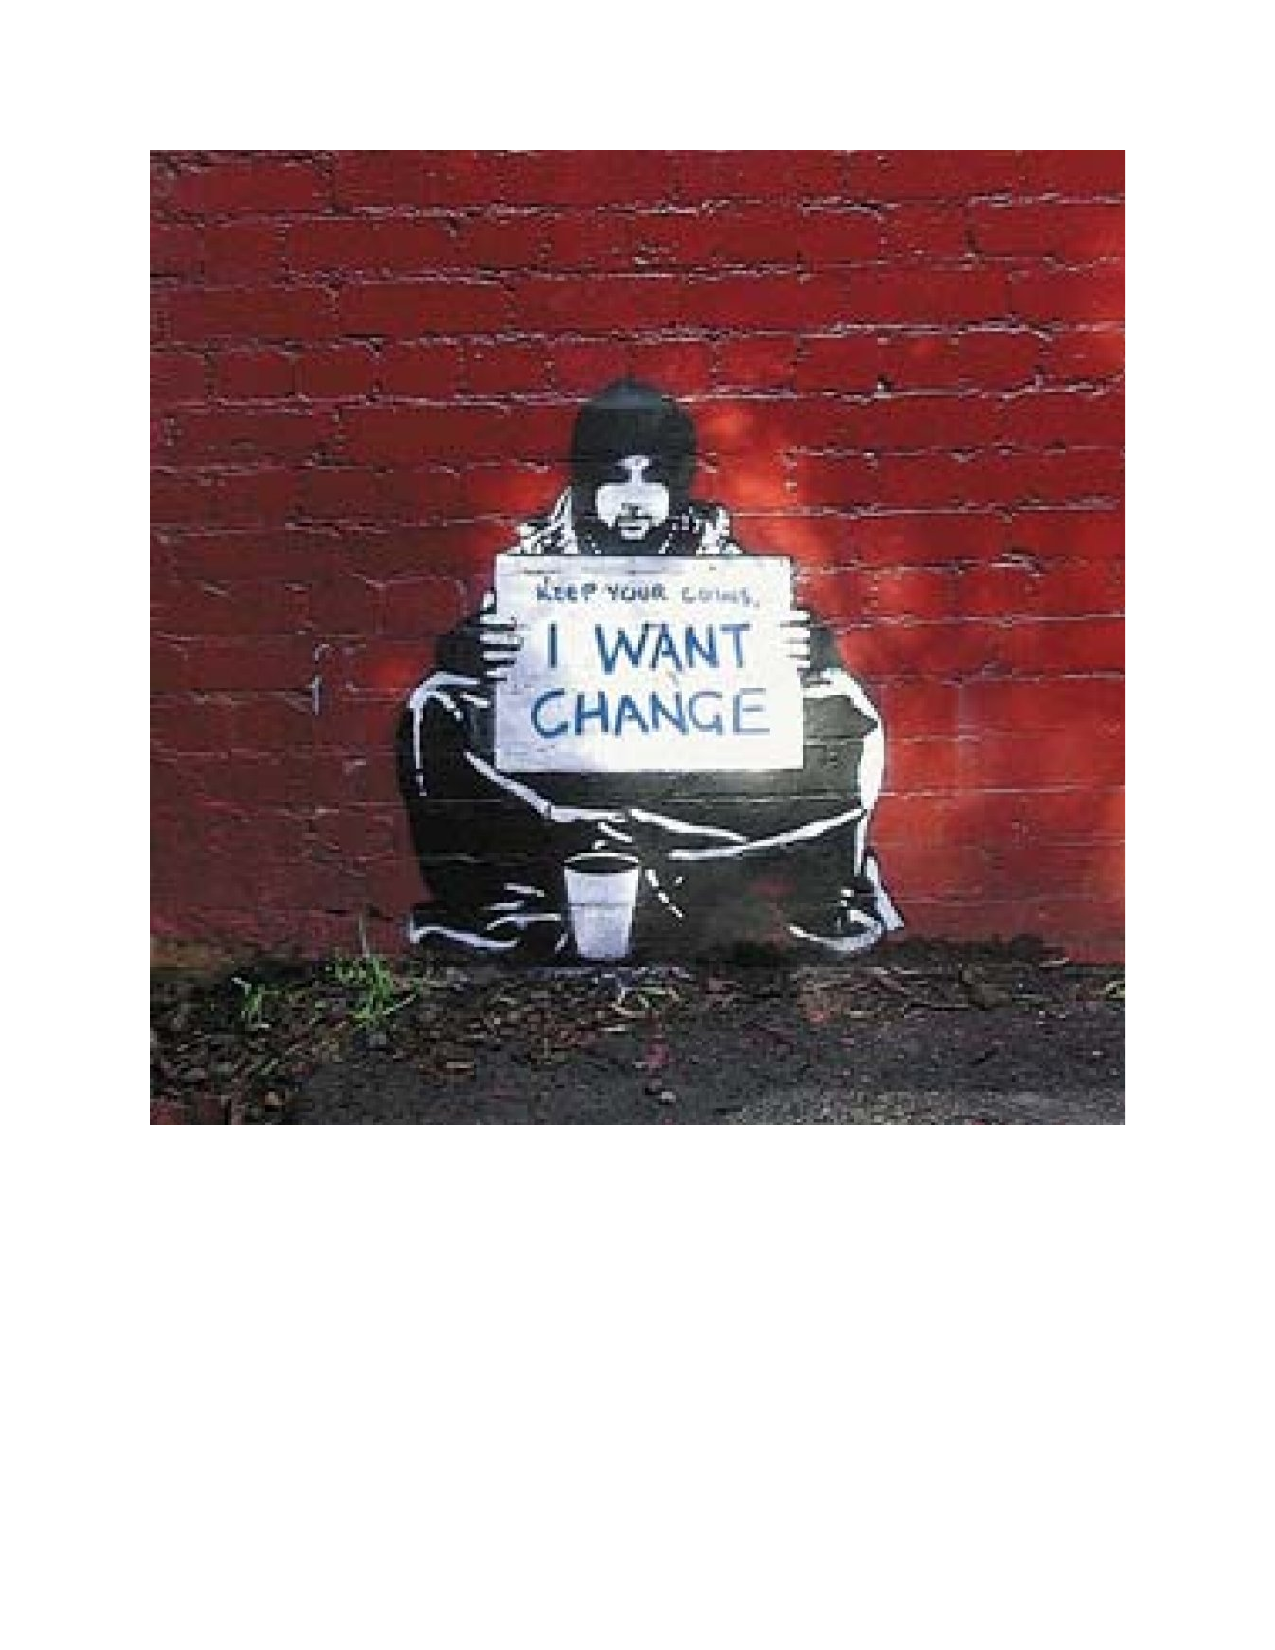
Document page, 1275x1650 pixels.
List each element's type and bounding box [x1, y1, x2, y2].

picture [150, 150, 1125, 1125]
